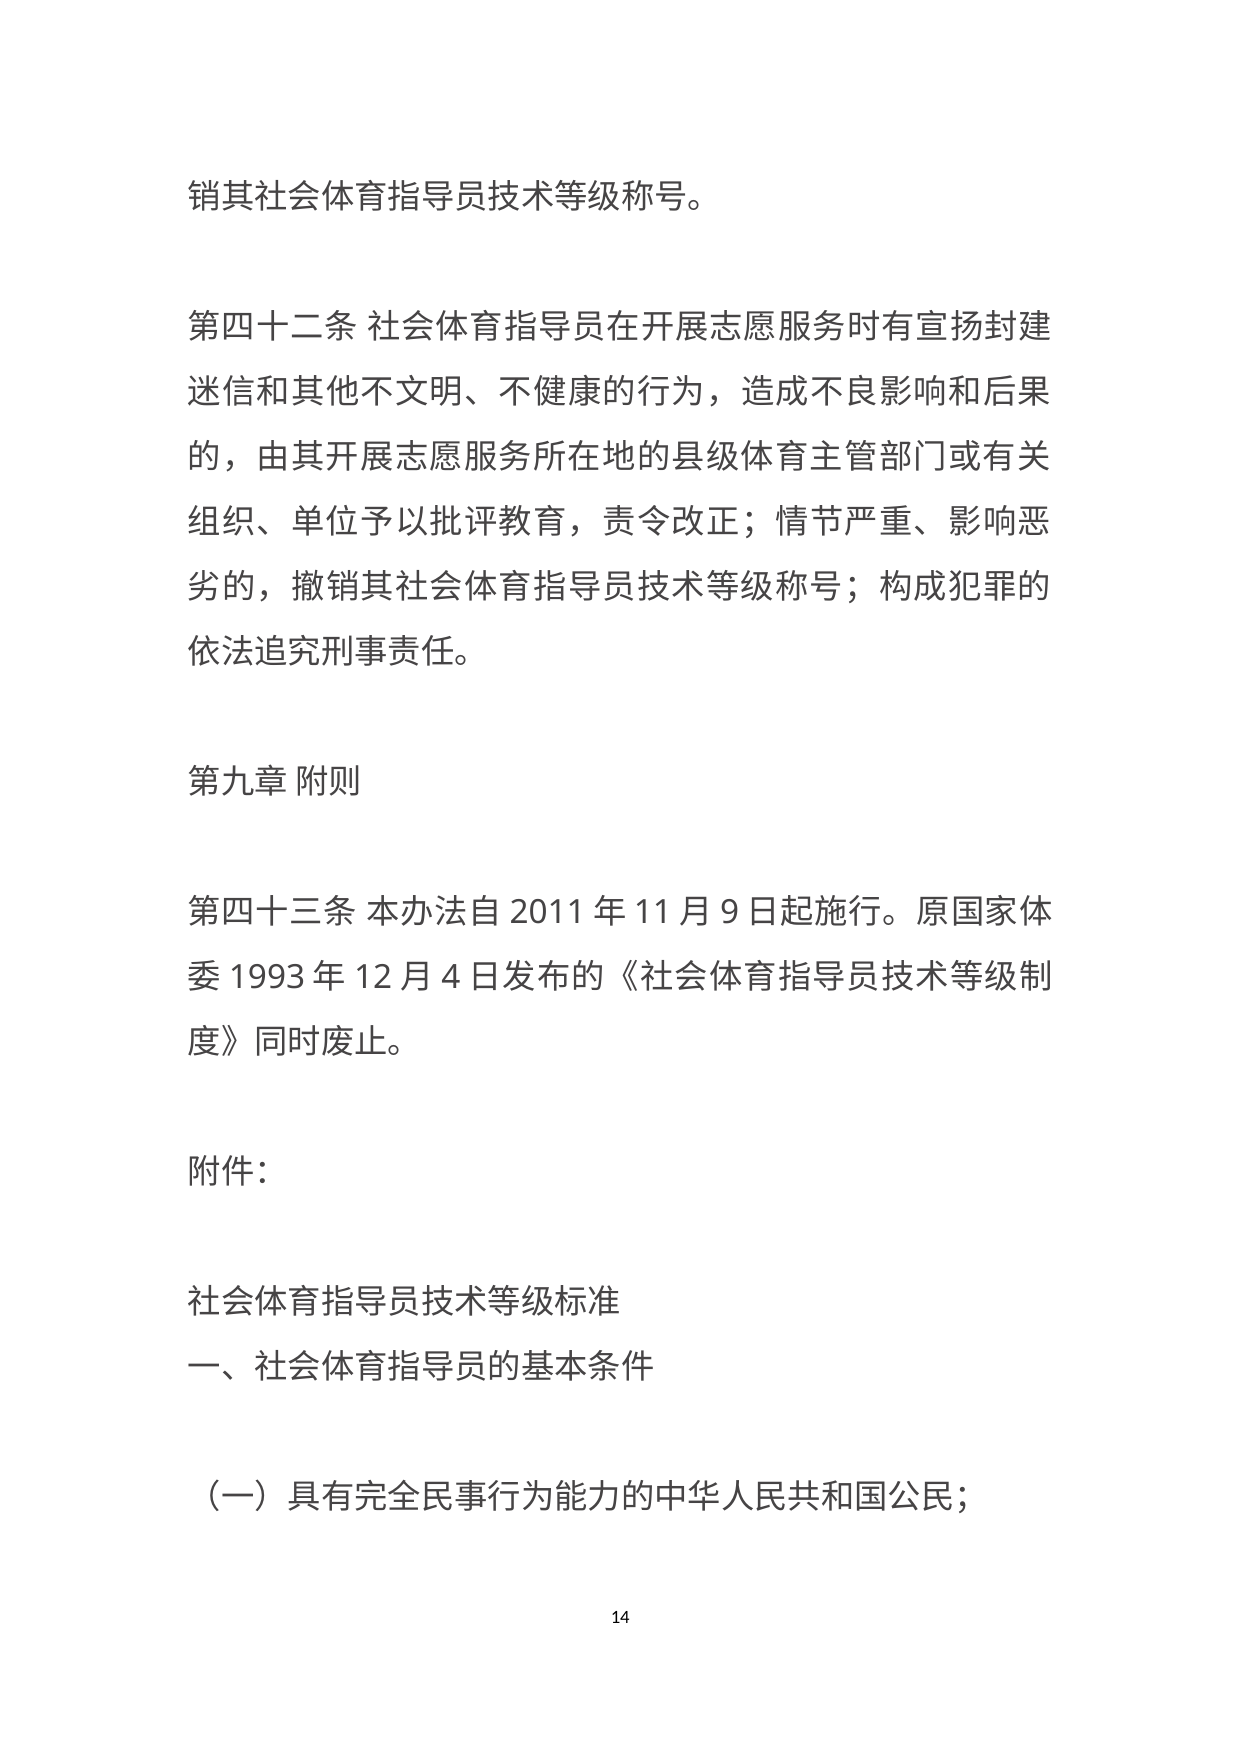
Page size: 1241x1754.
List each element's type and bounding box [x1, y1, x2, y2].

text [187, 162, 1053, 1527]
